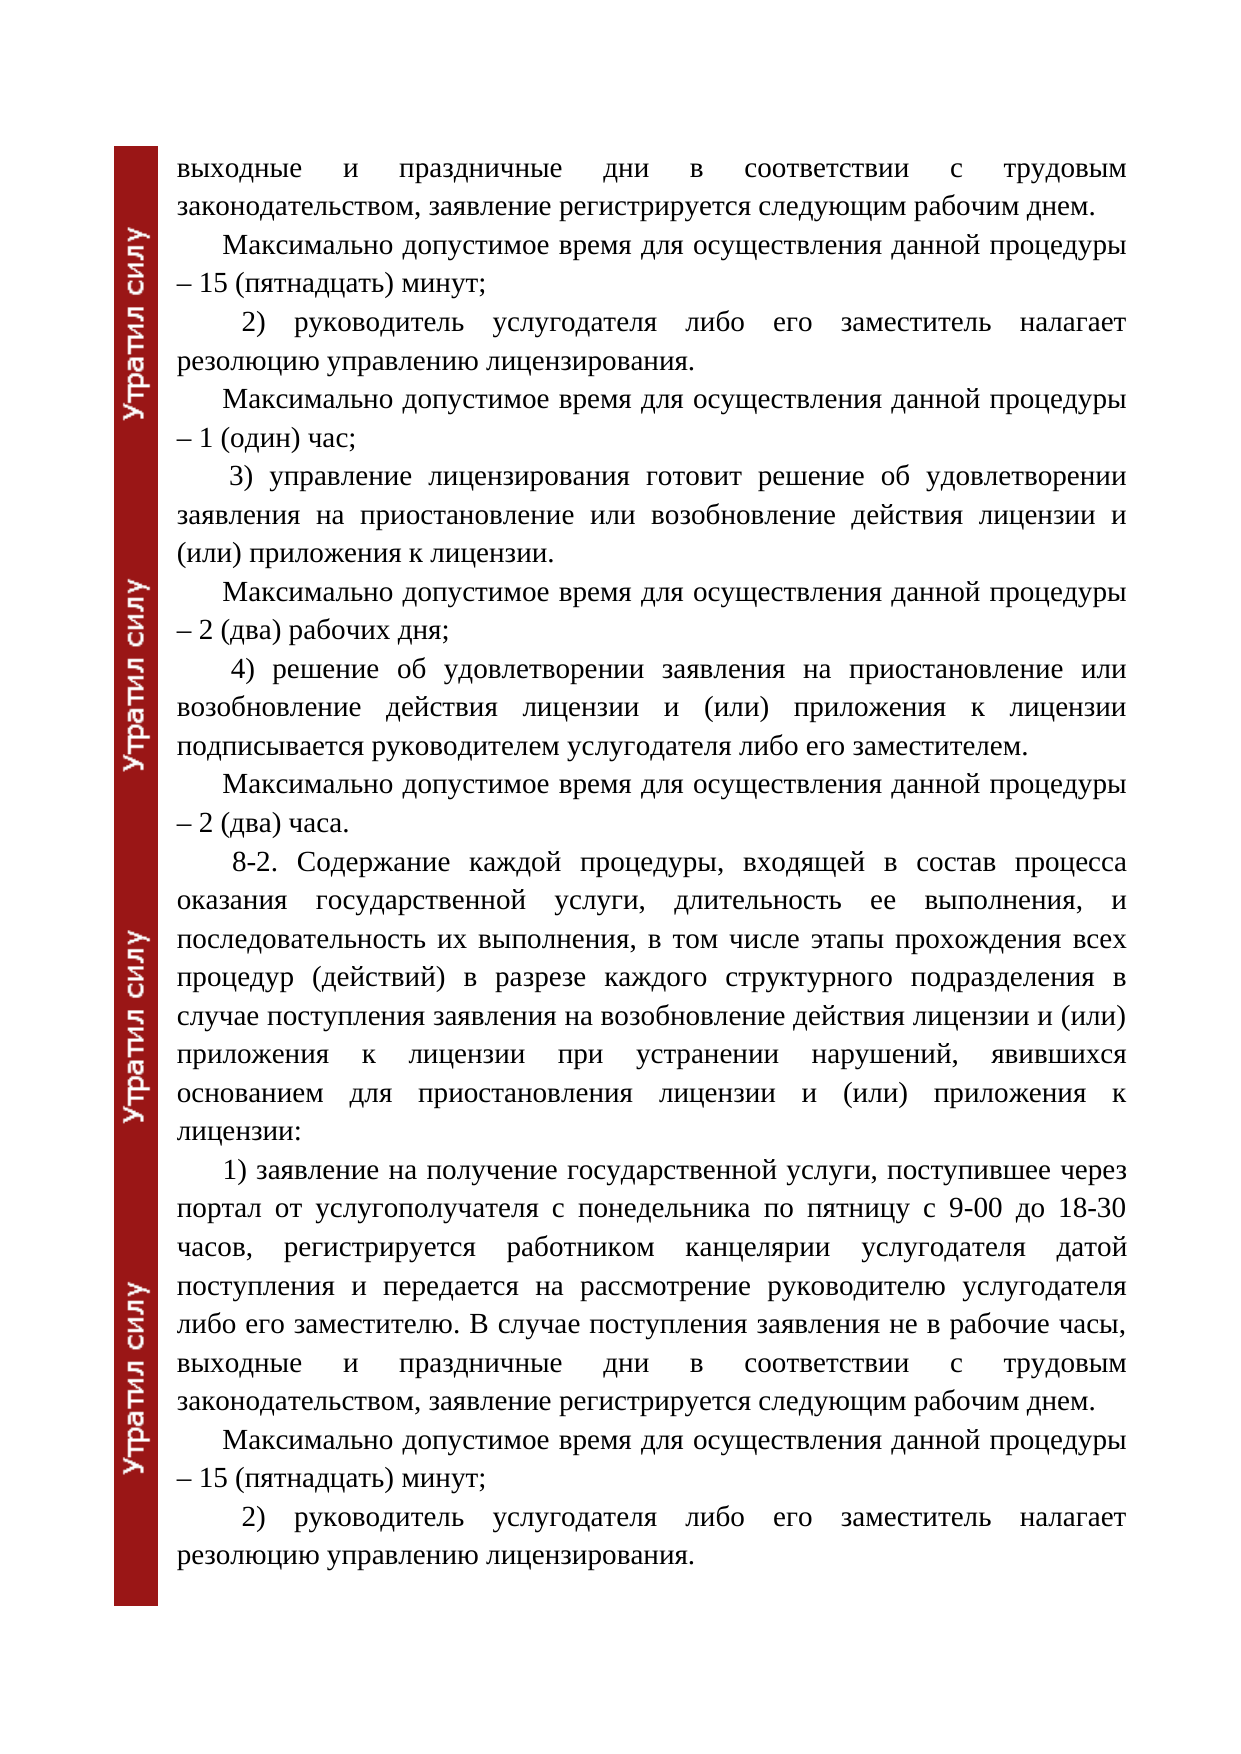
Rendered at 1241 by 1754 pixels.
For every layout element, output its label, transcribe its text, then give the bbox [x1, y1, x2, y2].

text Максимально допустимое время для осуществления данной процедуры – 1 (один) час; [112, 381, 1128, 453]
picture [114, 646, 158, 651]
picture [114, 1494, 158, 1499]
text Максимально допустимое время для осуществления данной процедуры – 2 (два) часа. [112, 767, 1128, 839]
picture [114, 376, 158, 381]
text Максимально допустимое время для осуществления данной процедуры – 2 (два) рабочих дня; [112, 574, 1128, 646]
picture [114, 762, 158, 767]
picture [114, 222, 158, 227]
picture [114, 569, 158, 574]
picture [114, 146, 158, 150]
picture [114, 1147, 158, 1152]
text 8-2. Содержание каждой процедуры, входящей в состав процесса оказания государственной услуги, длительность ее выполнения, и последовательность их выполнения, в том числе этапы прохождения всех процедур (действий) в разрезе каждого структурного подразделения в случае поступления заявления на возобновление действия лицензии и (или) приложения к лицензии при устранении нарушений, явившихся основанием для приостановления лицензии и (или) приложения к лицензии: [112, 844, 1128, 1147]
picture [114, 299, 158, 304]
text Максимально допустимое время для осуществления данной процедуры – 15 (пятнадцать) минут; [112, 227, 1128, 299]
text 4) решение об удовлетворении заявления на приостановление или возобновление действия лицензии и (или) приложения к лицензии подписывается руководителем услугодателя либо его заместителем. [112, 651, 1128, 762]
picture [114, 1571, 158, 1606]
picture [114, 453, 158, 458]
text 2) руководитель услугодателя либо его заместитель налагает резолюцию управлению лицензирования. [112, 304, 1128, 376]
picture [114, 1417, 158, 1422]
picture [114, 839, 158, 844]
text 3) управление лицензирования готовит решение об удовлетворении заявления на приостановление или возобновление действия лицензии и (или) приложения к лицензии. [112, 458, 1128, 569]
text 2) руководитель услугодателя либо его заместитель налагает резолюцию управлению лицензирования. [112, 1499, 1128, 1571]
text Максимально допустимое время для осуществления данной процедуры – 15 (пятнадцать) минут; [112, 1422, 1128, 1494]
